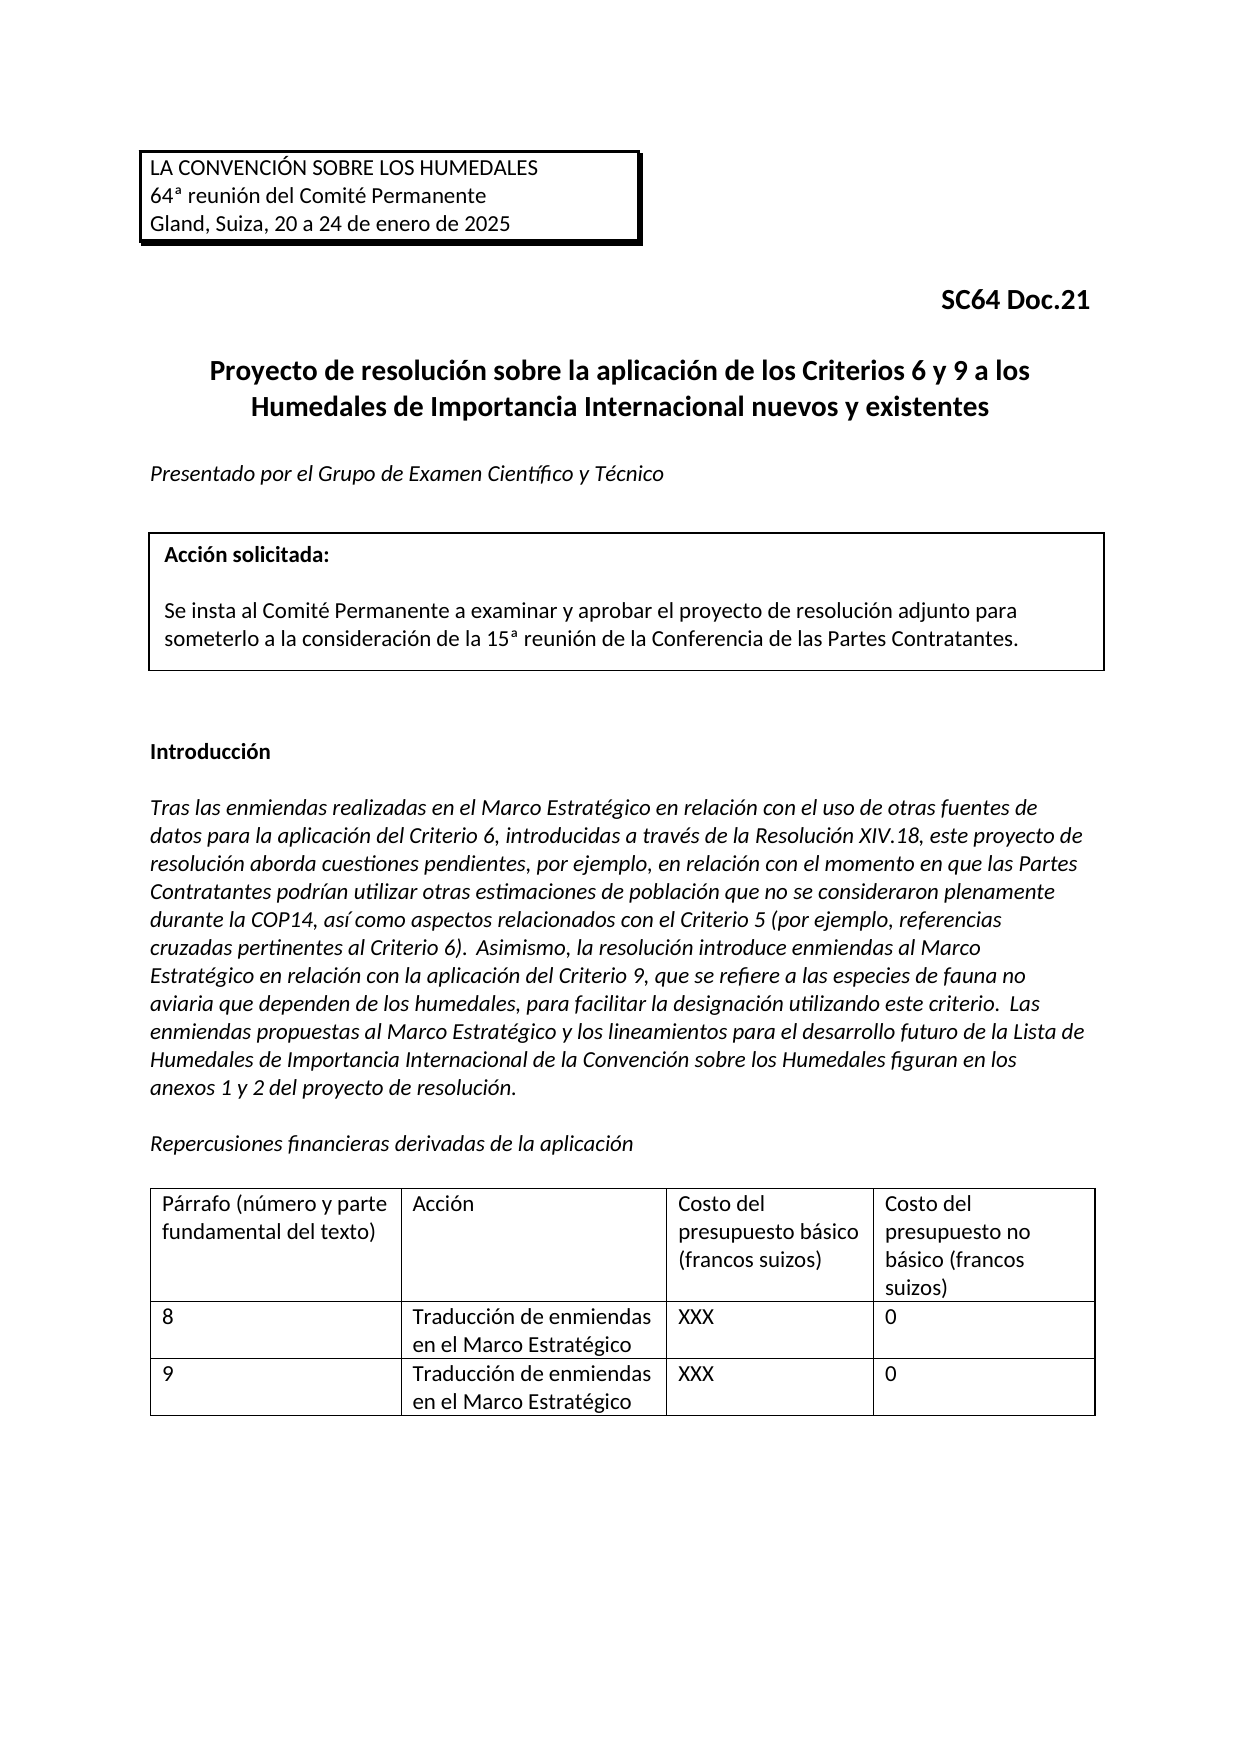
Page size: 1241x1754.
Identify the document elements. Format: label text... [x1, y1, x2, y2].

text SC64 Doc.21 [150, 281, 1090, 317]
text Tras las enmiendas realizadas en el Marco Estratégico en relación con el uso de otras fuentes de datos para la aplicación del Criterio 6, introducidas a través de la Resolución XIV.18, este proyecto de resolución aborda cuestiones pendientes, por ejemplo, en relación con el momento en que las Partes Contratantes podrían utilizar otras estimaciones de población que no se consideraron plenamente durante la COP14, así como aspectos relacionados con el Criterio 5 (por ejemplo, referencias cruzadas pertinentes al Criterio 6). Asimismo, la resolución introduce enmiendas al Marco Estratégico en relación con la aplicación del Criterio 9, que se refiere a las especies de fauna no aviaria que dependen de los humedales, para facilitar la designación utilizando este criterio. Las enmiendas propuestas al Marco Estratégico y los lineamientos para el desarrollo futuro de la Lista de Humedales de Importancia Internacional de la Convención sobre los Humedales figuran en los anexos 1 y 2 del proyecto de resolución. [150, 793, 1090, 1101]
table_cell 0 [874, 1302, 1094, 1358]
text Proyecto de resolución sobre la aplicación de los Criterios 6 y 9 a los Humedales de Importancia Internacional nuevos y existentes [150, 352, 1090, 424]
text Repercusiones financieras derivadas de la aplicación [150, 1129, 1090, 1157]
table_cell XXX [667, 1359, 873, 1415]
table_header Párrafo (número y parte fundamental del texto) [151, 1189, 401, 1301]
table_cell 8 [151, 1302, 401, 1358]
table_cell Traducción de enmiendas en el Marco Estratégico [402, 1359, 666, 1415]
table_cell Traducción de enmiendas en el Marco Estratégico [402, 1302, 666, 1358]
text LA CONVENCIÓN SOBRE LOS HUMEDALES [142, 153, 637, 178]
table_cell XXX [667, 1302, 873, 1358]
text 64ª reunión del Comité Permanente [142, 178, 637, 206]
text Presentado por el Grupo de Examen Científico y Técnico [150, 459, 1090, 487]
text Introducción [150, 737, 1090, 765]
table_cell 0 [874, 1359, 1094, 1415]
table_header Acción [402, 1189, 666, 1301]
text Gland, Suiza, 20 a 24 de enero de 2025 [142, 206, 637, 239]
table_header Costo del presupuesto no básico (francos suizos) [874, 1189, 1094, 1301]
table_header Costo del presupuesto básico (francos suizos) [667, 1189, 873, 1301]
table_cell 9 [151, 1359, 401, 1415]
